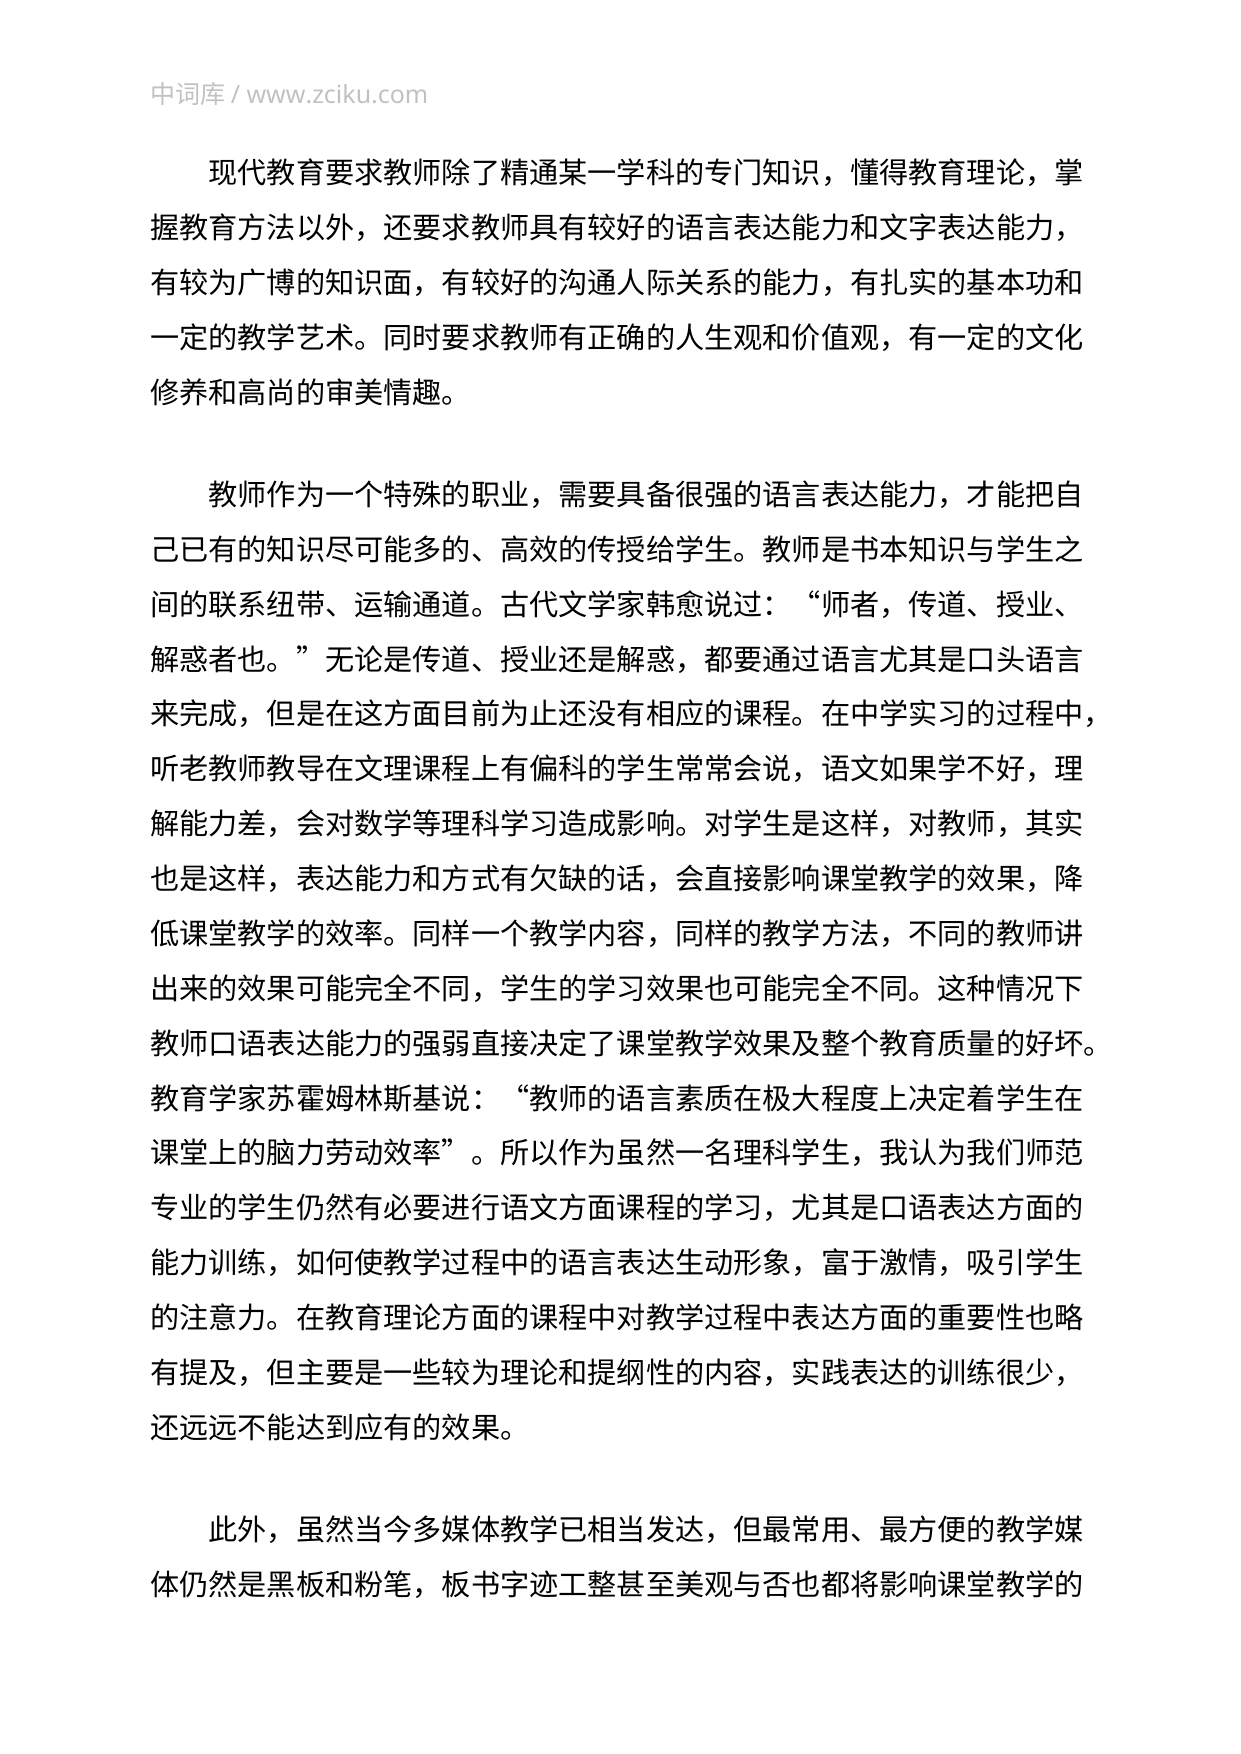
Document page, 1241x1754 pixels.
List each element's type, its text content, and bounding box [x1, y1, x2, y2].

text 现代教育要求教师除了精通某一学科的专门知识，懂得教育理论，掌握教育方法以外，还要求教师具有较好的语言表达能力和文字表达能力，有较为广博的知识面，有较好的沟通人际关系的能力，有扎实的基本功和一定的教学艺术。同时要求教师有正确的人生观和价值观，有一定的文化修养和高尚的审美情趣。 [150, 150, 1090, 412]
text 教师作为一个特殊的职业，需要具备很强的语言表达能力，才能把自己已有的知识尽可能多的、高效的传授给学生。教师是书本知识与学生之间的联系纽带、运输通道。古代文学家韩愈说过：“师者，传道、授业、解惑者也。”无论是传道、授业还是解惑，都要通过语言尤其是口头语言来完成，但是在这方面目前为止还没有相应的课程。在中学实习的过程中，听老教师教导在文理课程上有偏科的学生常常会说，语文如果学不好，理解能力差，会对数学等理科学习造成影响。对学生是这样，对教师，其实也是这样，表达能力和方式有欠缺的话，会直接影响课堂教学的效果，降低课堂教学的效率。同样一个教学内容，同样的教学方法，不同的教师讲出来的效果可能完全不同，学生的学习效果也可能完全不同。这种情况下教师口语表达能力的强弱直接决定了课堂教学效果及整个教育质量的好坏。教育学家苏霍姆林斯基说：“教师的语言素质在极大程度上决定着学生在课堂上的脑力劳动效率”。所以作为虽然一名理科学生，我认为我们师范专业的学生仍然有必要进行语文方面课程的学习，尤其是口语表达方面的能力训练，如何使教学过程中的语言表达生动形象，富于激情，吸引学生的注意力。在教育理论方面的课程中对教学过程中表达方面的重要性也略有提及，但主要是一些较为理论和提纲性的内容，实践表达的训练很少，还远远不能达到应有的效果。 [150, 471, 1090, 1447]
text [150, 1506, 1090, 1603]
